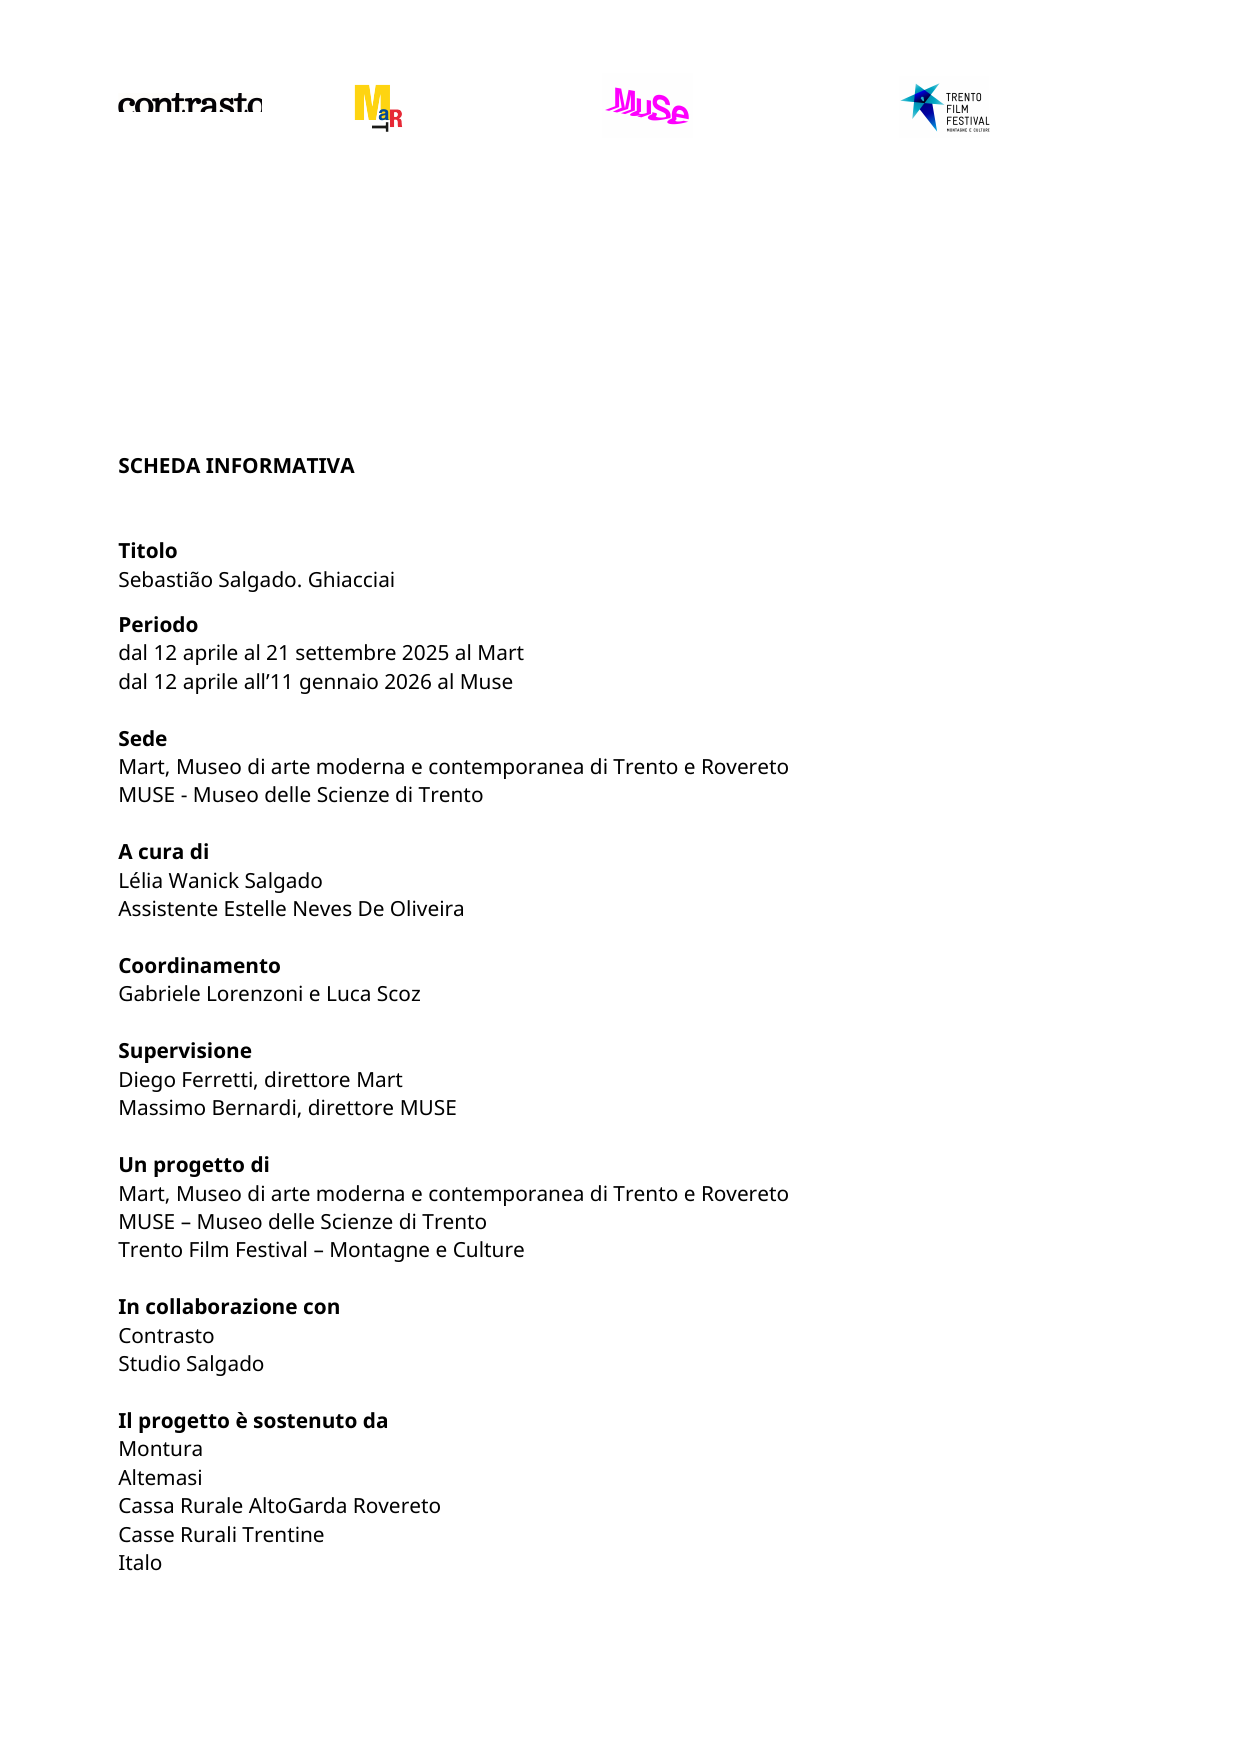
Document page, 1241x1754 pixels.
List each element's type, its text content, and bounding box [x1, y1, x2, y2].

text Lélia Wanick Salgado [118, 866, 1122, 894]
text Gabriele Lorenzoni e Luca Scoz [118, 979, 1122, 1008]
text Mart, Museo di arte moderna e contemporanea di Trento e Rovereto [118, 1179, 1122, 1207]
text Italo [118, 1548, 1122, 1577]
text Casse Rurali Trentine [118, 1520, 1122, 1548]
text Trento Film Festival – Montagne e Culture [118, 1236, 1122, 1264]
text A cura di [118, 837, 1122, 866]
text Titolo [118, 536, 1122, 565]
picture [899, 76, 990, 138]
text Massimo Bernardi, direttore MUSE [118, 1093, 1122, 1122]
picture [350, 76, 409, 138]
text Contrasto [118, 1321, 1122, 1349]
text MUSE – Museo delle Scienze di Trento [118, 1207, 1122, 1236]
text Assistente Estelle Neves De Oliveira [118, 894, 1122, 923]
text Sebastião Salgado. Ghiacciai [118, 565, 1122, 593]
text Supervisione [118, 1036, 1122, 1065]
text MUSE - Museo delle Scienze di Trento [118, 781, 1122, 809]
picture [118, 93, 262, 112]
text Sede Mart, Museo di arte moderna e contemporanea di Trento e Rovereto [118, 724, 1122, 781]
picture [602, 73, 694, 138]
text SCHEDA INFORMATIVA [118, 451, 1122, 479]
text Il progetto è sostenuto da [118, 1406, 1122, 1434]
text dal 12 aprile al 21 settembre 2025 al Mart [118, 638, 1122, 667]
text In collaborazione con [118, 1292, 1122, 1321]
text Coordinamento [118, 951, 1122, 979]
text Diego Ferretti, direttore Mart [118, 1065, 1122, 1093]
text Studio Salgado [118, 1349, 1122, 1378]
text Montura Altemasi Cassa Rurale AltoGarda Rovereto [118, 1434, 1122, 1520]
text Un progetto di [118, 1150, 1122, 1179]
text dal 12 aprile all’11 gennaio 2026 al Muse [118, 667, 1122, 695]
text Periodo [118, 610, 1122, 638]
